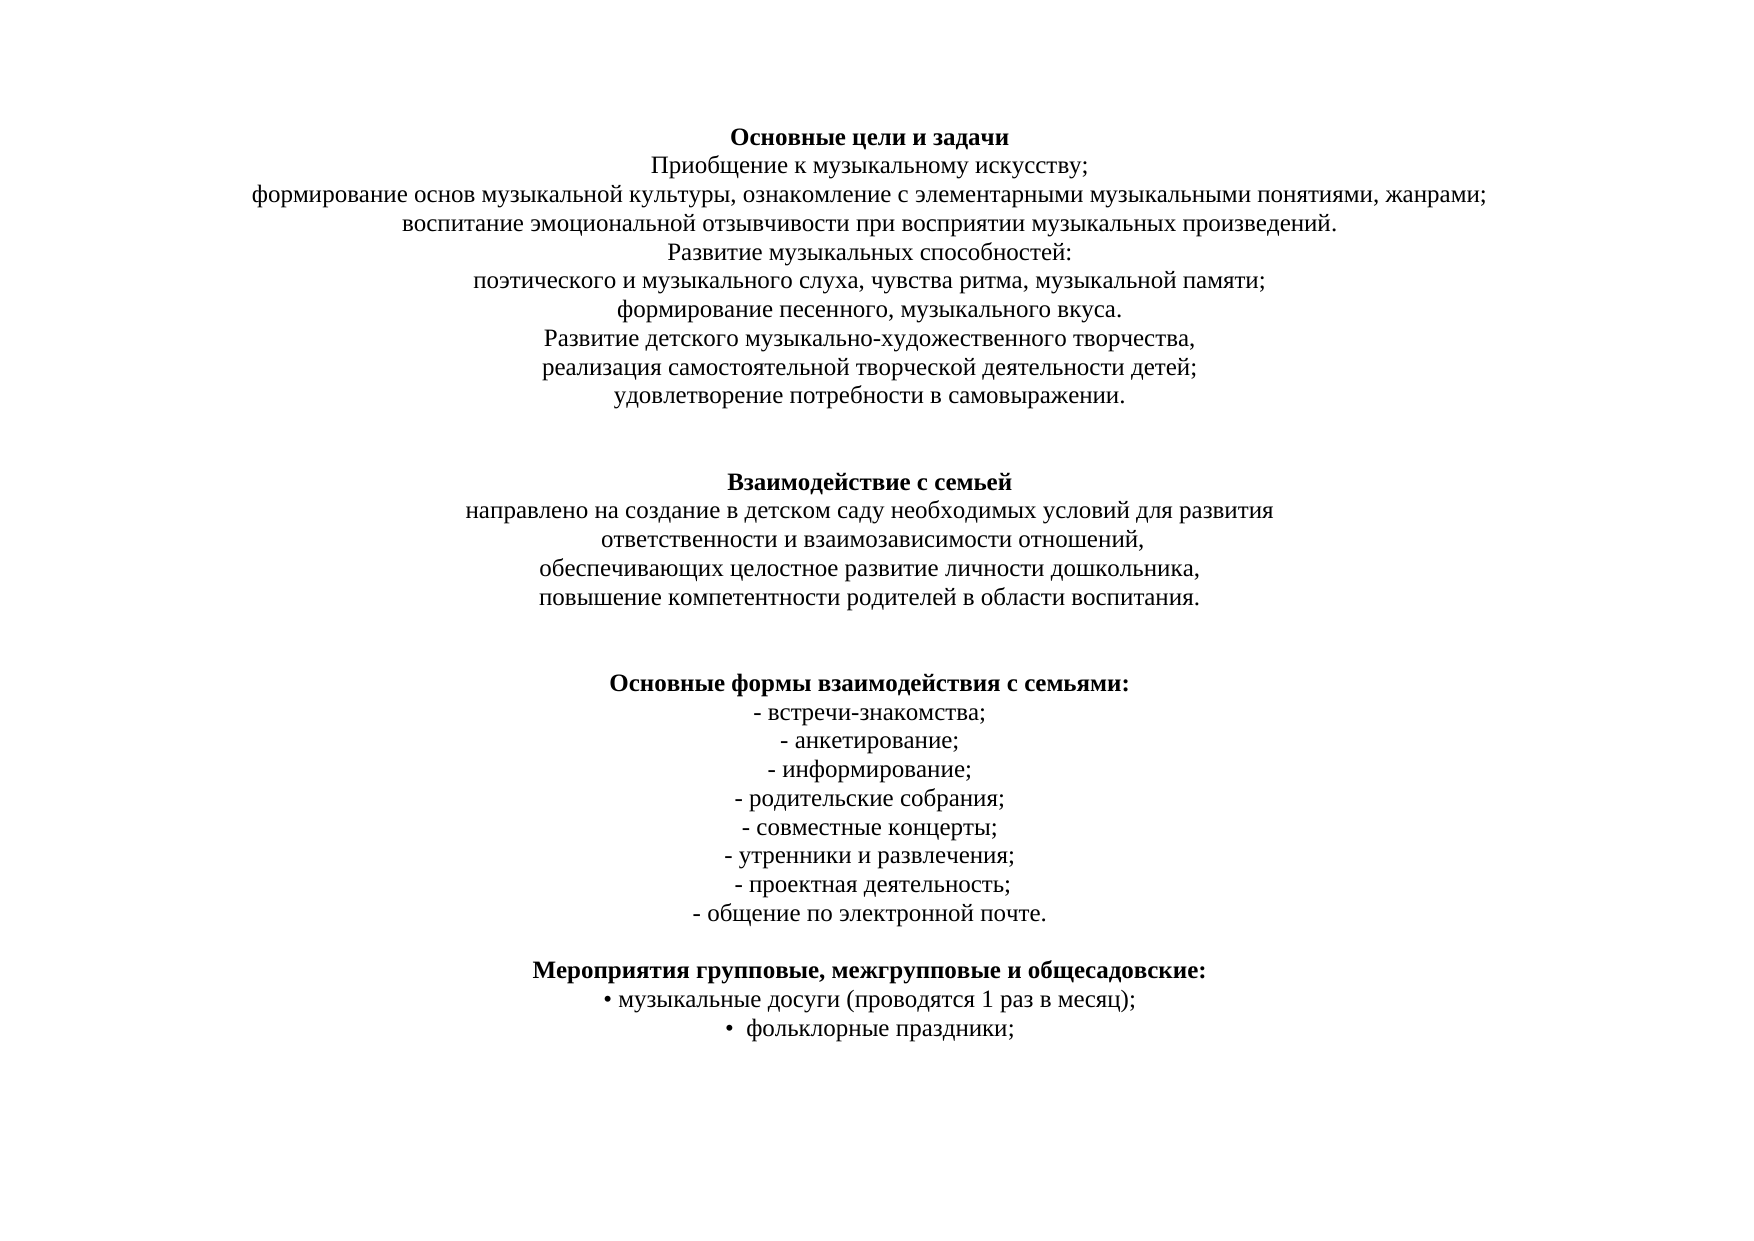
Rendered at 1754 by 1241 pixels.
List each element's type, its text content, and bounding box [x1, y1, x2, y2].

text Развитие музыкальных способностей: [103, 237, 1636, 266]
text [103, 956, 1636, 1042]
text - проектная деятельность; - общение по электронной почте. [103, 869, 1636, 927]
text Развитие детского музыкально-художественного творчества, [103, 323, 1636, 352]
text воспитание эмоциональной отзывчивости при восприятии музыкальных произведений. [103, 208, 1636, 237]
text Взаимодействие с семьей [103, 467, 1636, 496]
text Приобщение к музыкальному искусству; [103, 151, 1636, 179]
text повышение компетентности родителей в области воспитания. [103, 582, 1636, 611]
text направлено на создание в детском саду необходимых условий для развития [103, 496, 1636, 524]
text удовлетворение потребности в самовыражении. [103, 381, 1636, 409]
text - утренники и развлечения; [103, 841, 1636, 869]
text Основные формы взаимодействия с семьями: - встречи-знакомства; - анкетирование; - информирование; - родительские собрания; - совместные концерты; [103, 668, 1636, 841]
text поэтического и музыкального слуха, чувства ритма, музыкальной памяти; [103, 266, 1636, 294]
text ответственности и взаимозависимости отношений, [103, 524, 1636, 553]
text обеспечивающих целостное развитие личности дошкольника, [103, 553, 1636, 582]
text формирование песенного, музыкального вкуса. [103, 294, 1636, 323]
text Основные цели и задачи [103, 122, 1636, 151]
text реализация самостоятельной творческой деятельности детей; [103, 352, 1636, 381]
text формирование основ музыкальной культуры, ознакомление с элементарными музыкальными понятиями, жанрами; [103, 179, 1636, 208]
